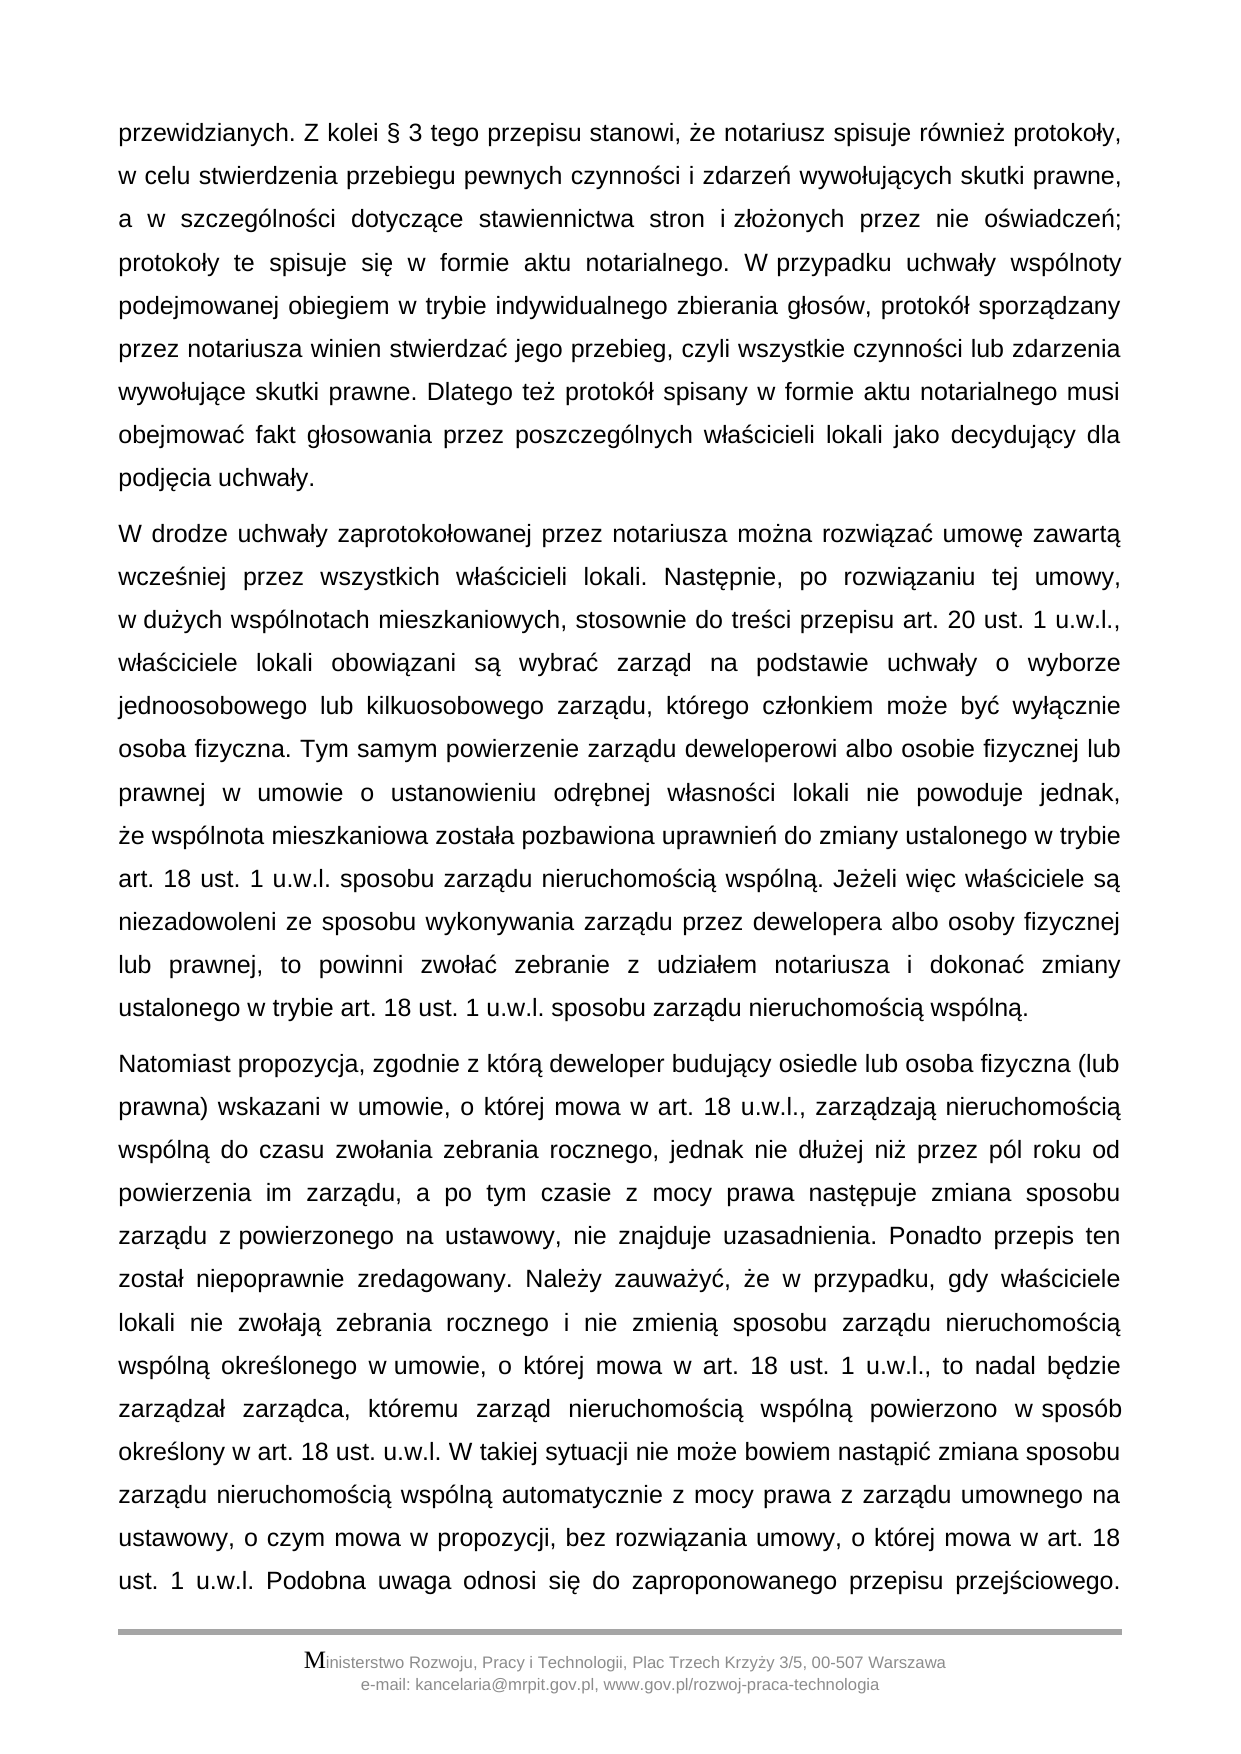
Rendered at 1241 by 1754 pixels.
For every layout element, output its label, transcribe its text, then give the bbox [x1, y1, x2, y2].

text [118, 1049, 1122, 1595]
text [118, 118, 1122, 492]
text W drodze uchwały zaprotokołowanej przez notariusza można rozwiązać umowę zawartą wcześniej przez wszystkich właścicieli lokali. Następnie, po rozwiązaniu tej umowy, w dużych wspólnotach mieszkaniowych, stosownie do treści przepisu art. 20 ust. 1 u.w.l., właściciele lokali obowiązani są wybrać zarząd na podstawie uchwały o wyborze jednoosobowego lub kilkuosobowego zarządu, którego członkiem może być wyłącznie osoba fizyczna. Tym samym powierzenie zarządu deweloperowi albo osobie fizycznej lub prawnej w umowie o ustanowieniu odrębnej własności lokali nie powoduje jednak, że wspólnota mieszkaniowa została pozbawiona uprawnień do zmiany ustalonego w trybie art. 18 ust. 1 u.w.l. sposobu zarządu nieruchomością wspólną. Jeżeli więc właściciele są niezadowoleni ze sposobu wykonywania zarządu przez dewelopera albo osoby fizycznej lub prawnej, to powinni zwołać zebranie z udziałem notariusza i dokonać zmiany ustalonego w trybie art. 18 ust. 1 u.w.l. sposobu zarządu nieruchomością wspólną. [118, 519, 1122, 1022]
